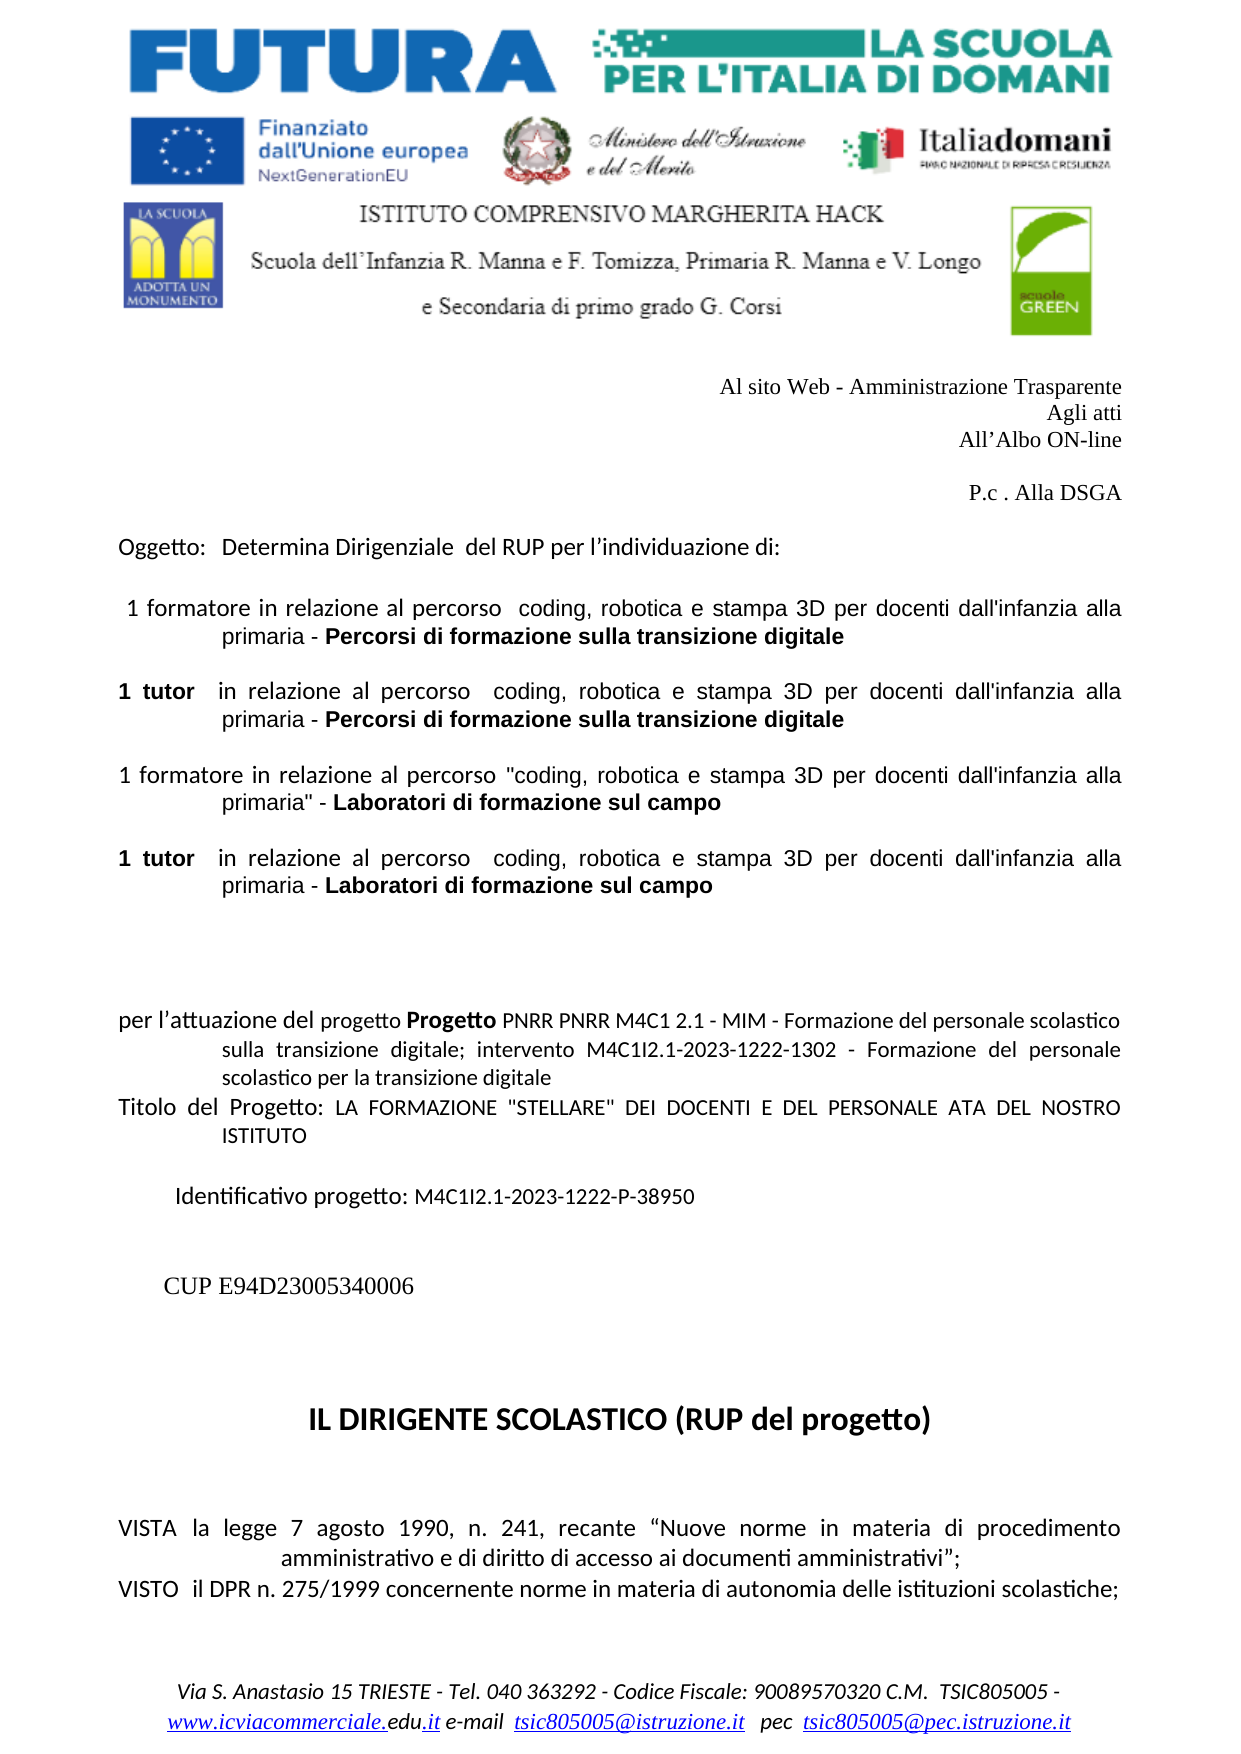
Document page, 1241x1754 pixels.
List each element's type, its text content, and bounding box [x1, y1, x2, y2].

text 1 formatore in relazione al percorso "coding, robotica e stampa 3D per docenti dall'infanzia alla primaria" - Laboratori di formazione sul campo [118, 759, 1122, 816]
text All’Albo ON-line [118, 426, 1122, 452]
text Oggetto: Determina Dirigenziale del RUP per l’individuazione di: [118, 531, 1122, 562]
text per l’attuazione del progetto Progetto PNRR PNRR M4C1 2.1 - MIM - Formazione del personale scolastico sulla transizione digitale; intervento M4C1I2.1-2023-1222-1302 - Formazione del personale scolastico per la transizione digitale [118, 1004, 1122, 1091]
text CUP E94D23005340006 [163, 1271, 1122, 1300]
text VISTA la legge 7 agosto 1990, n. 241, recante “Nuove norme in materia di procedimento amministrativo e di diritto di accesso ai documenti amministrativi”; [118, 1512, 1122, 1573]
text IL DIRIGENTE SCOLASTICO (RUP del progetto) [118, 1397, 1122, 1438]
text Agli atti [118, 399, 1122, 426]
text 1 formatore in relazione al percorso coding, robotica e stampa 3D per docenti dall'infanzia alla primaria - Percorsi di formazione sulla transizione digitale [118, 592, 1122, 649]
text Identificativo progetto: M4C1I2.1-2023-1222-P-38950 [118, 1180, 1122, 1210]
text 1 tutor in relazione al percorso coding, robotica e stampa 3D per docenti dall'infanzia alla primaria - Percorsi di formazione sulla transizione digitale [118, 676, 1122, 732]
text Titolo del Progetto: LA FORMAZIONE "STELLARE" DEI DOCENTI E DEL PERSONALE ATA DEL NOSTRO ISTITUTO [118, 1091, 1122, 1149]
text Al sito Web - Amministrazione Trasparente [118, 373, 1122, 399]
picture [118, 14, 1123, 355]
text 1 tutor in relazione al percorso coding, robotica e stampa 3D per docenti dall'infanzia alla primaria - Laboratori di formazione sul campo [118, 842, 1122, 899]
text P.c . Alla DSGA [118, 478, 1122, 505]
text VISTO il DPR n. 275/1999 concernente norme in materia di autonomia delle istituzioni scolastiche; [118, 1573, 1122, 1603]
